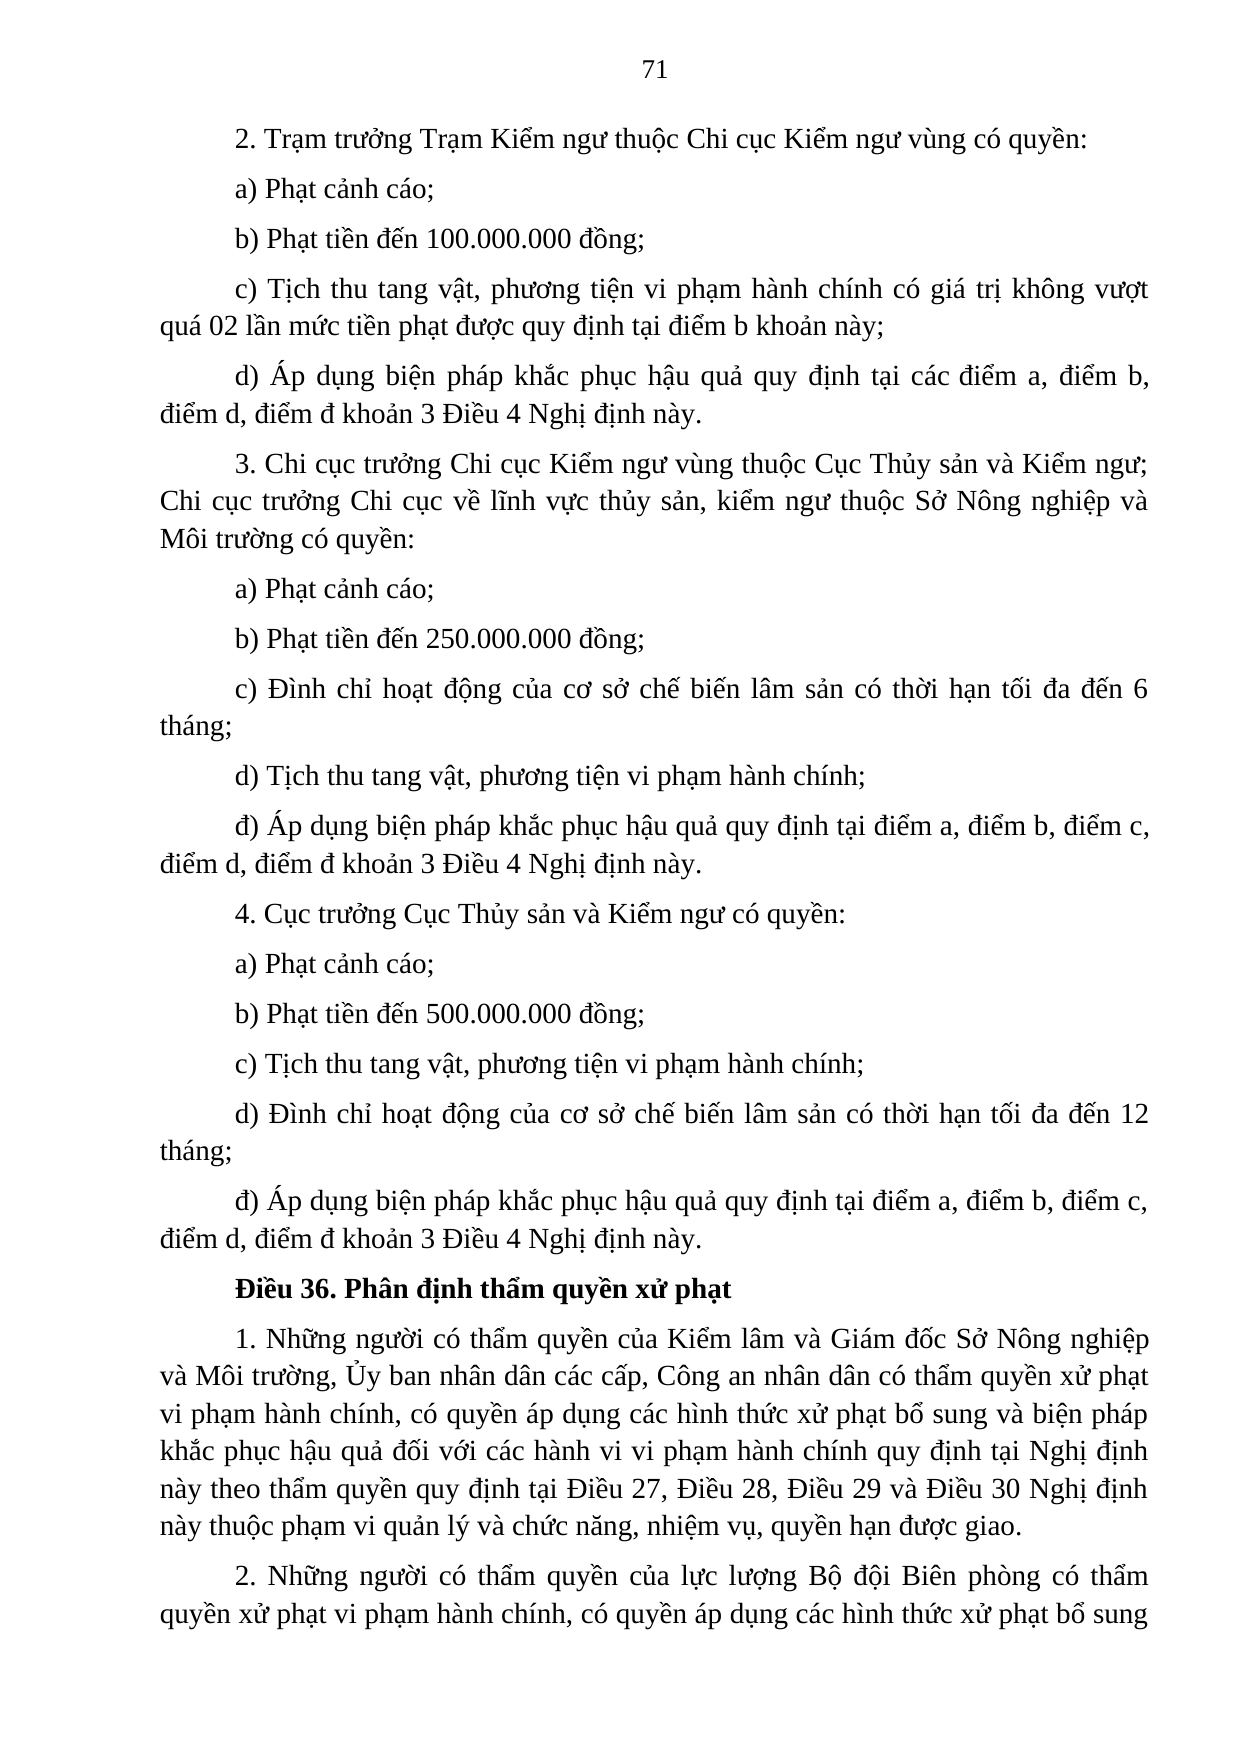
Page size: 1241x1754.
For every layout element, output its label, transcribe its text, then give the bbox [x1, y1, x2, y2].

text a) Phạt cảnh cáo; [159, 943, 1150, 981]
text 3. Chi cục trưởng Chi cục Kiểm ngư vùng thuộc Cục Thủy sản và Kiểm ngư; Chi cục trưởng Chi cục về lĩnh vực thủy sản, kiểm ngư thuộc Sở Nông nghiệp và Môi trường có quyền: [159, 443, 1150, 556]
text Điều 36. Phân định thẩm quyền xử phạt [159, 1268, 1150, 1306]
text a) Phạt cảnh cáo; [159, 568, 1150, 606]
text b) Phạt tiền đến 250.000.000 đồng; [159, 618, 1150, 656]
text đ) Áp dụng biện pháp khắc phục hậu quả quy định tại điểm a, điểm b, điểm c, điểm d, điểm đ khoản 3 Điều 4 Nghị định này. [159, 806, 1150, 881]
text a) Phạt cảnh cáo; [159, 168, 1150, 206]
text d) Áp dụng biện pháp khắc phục hậu quả quy định tại các điểm a, điểm b, điểm d, điểm đ khoản 3 Điều 4 Nghị định này. [159, 356, 1150, 431]
text d) Tịch thu tang vật, phương tiện vi phạm hành chính; [159, 756, 1150, 793]
text 4. Cục trưởng Cục Thủy sản và Kiểm ngư có quyền: [159, 893, 1150, 931]
text c) Đình chỉ hoạt động của cơ sở chế biến lâm sản có thời hạn tối đa đến 6 tháng; [159, 668, 1150, 743]
text 1. Những người có thẩm quyền của Kiểm lâm và Giám đốc Sở Nông nghiệp và Môi trường, Ủy ban nhân dân các cấp, Công an nhân dân có thẩm quyền xử phạt vi phạm hành chính, có quyền áp dụng các hình thức xử phạt bổ sung và biện pháp khắc phục hậu quả đối với các hành vi vi phạm hành chính quy định tại Nghị định này theo thẩm quyền quy định tại Điều 27, Điều 28, Điều 29 và Điều 30 Nghị định này thuộc phạm vi quản lý và chức năng, nhiệm vụ, quyền hạn được giao. [159, 1318, 1150, 1543]
text c) Tịch thu tang vật, phương tiện vi phạm hành chính có giá trị không vượt quá 02 lần mức tiền phạt được quy định tại điểm b khoản này; [159, 268, 1150, 343]
text b) Phạt tiền đến 100.000.000 đồng; [159, 218, 1150, 256]
text b) Phạt tiền đến 500.000.000 đồng; [159, 993, 1150, 1031]
text đ) Áp dụng biện pháp khắc phục hậu quả quy định tại điểm a, điểm b, điểm c, điểm d, điểm đ khoản 3 Điều 4 Nghị định này. [159, 1181, 1150, 1256]
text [159, 1556, 1150, 1631]
text 2. Trạm trưởng Trạm Kiểm ngư thuộc Chi cục Kiểm ngư vùng có quyền: [159, 118, 1150, 156]
text c) Tịch thu tang vật, phương tiện vi phạm hành chính; [159, 1043, 1150, 1081]
text d) Đình chỉ hoạt động của cơ sở chế biến lâm sản có thời hạn tối đa đến 12 tháng; [159, 1093, 1150, 1168]
